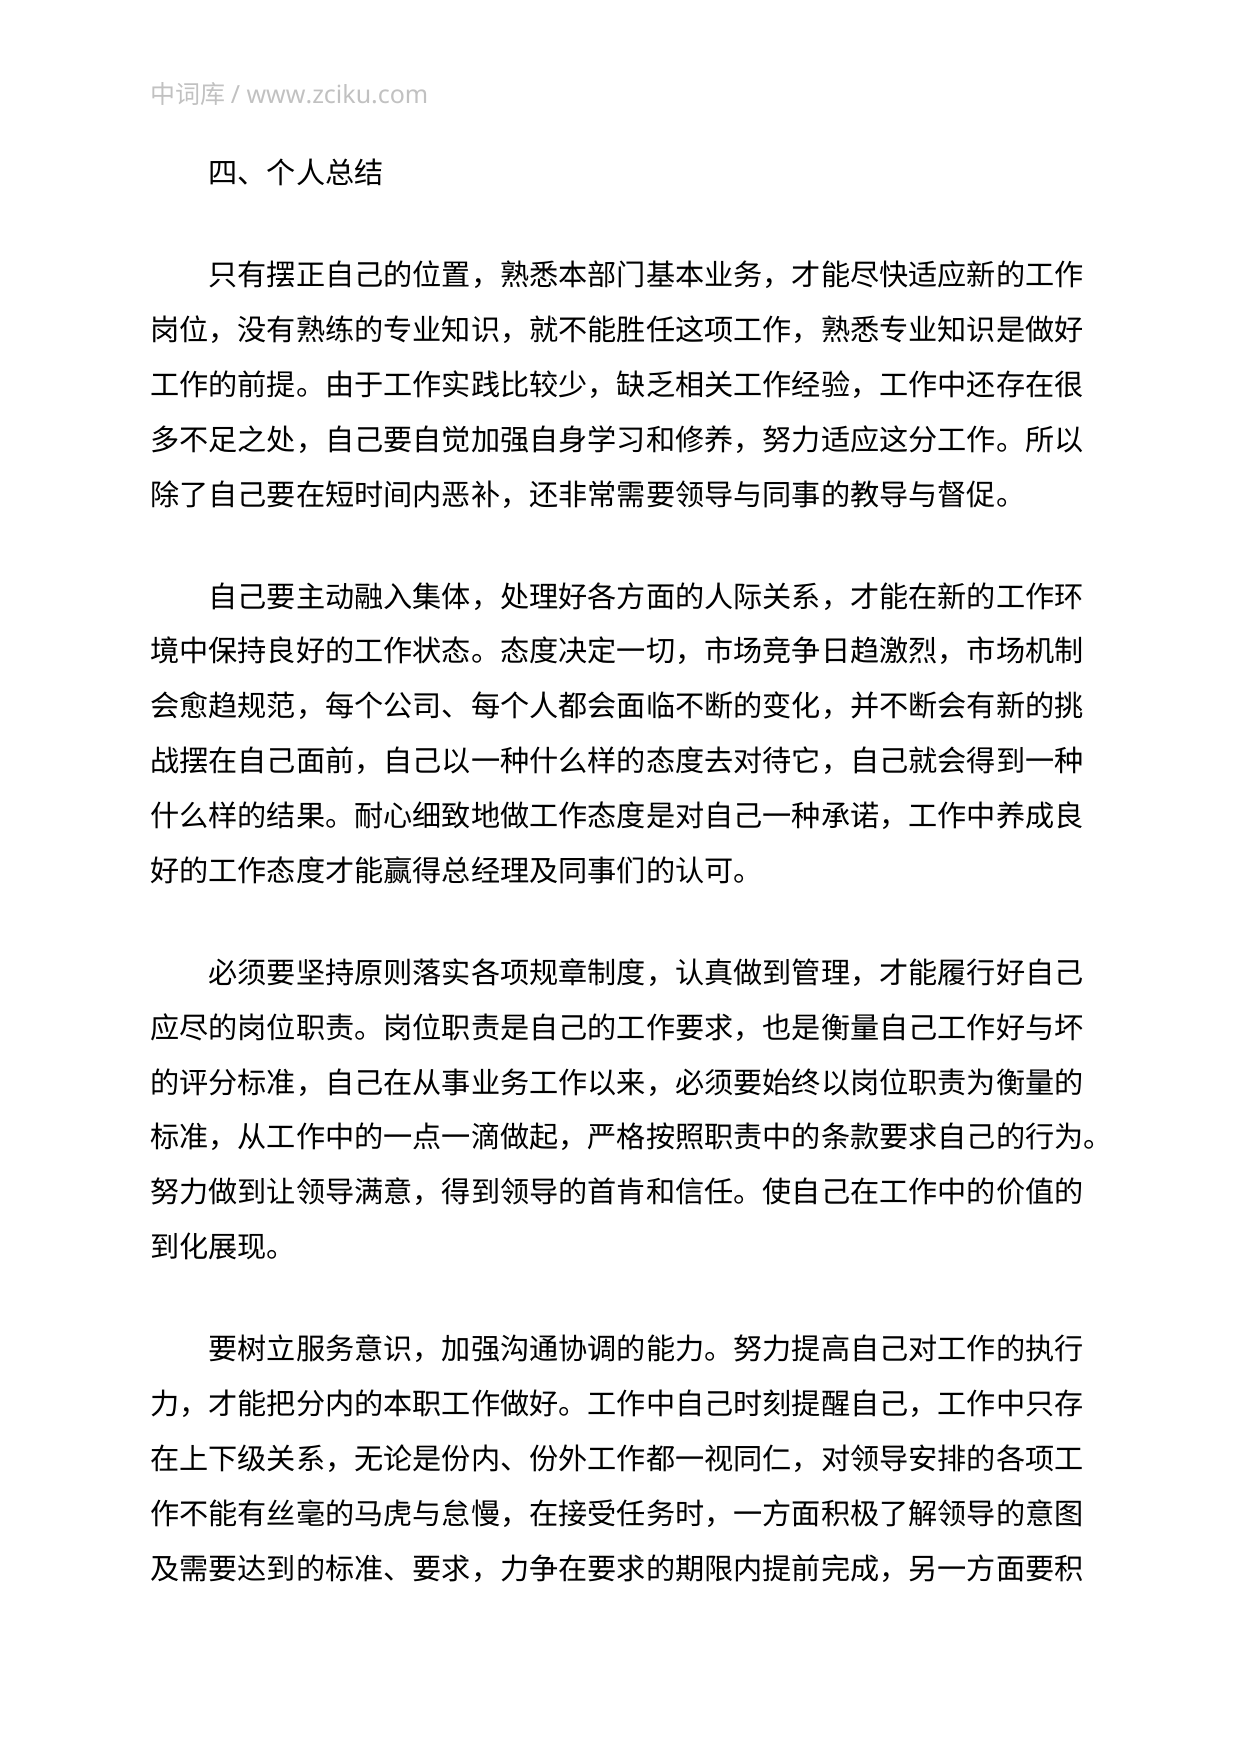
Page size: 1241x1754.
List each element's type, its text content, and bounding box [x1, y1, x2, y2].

text 四、个人总结 [150, 150, 1090, 192]
text 只有摆正自己的位置，熟悉本部门基本业务，才能尽快适应新的工作岗位，没有熟练的专业知识，就不能胜任这项工作，熟悉专业知识是做好工作的前提。由于工作实践比较少，缺乏相关工作经验，工作中还存在很多不足之处，自己要自觉加强自身学习和修养，努力适应这分工作。所以除了自己要在短时间内恶补，还非常需要领导与同事的教导与督促。 [150, 252, 1090, 514]
text 必须要坚持原则落实各项规章制度，认真做到管理，才能履行好自己应尽的岗位职责。岗位职责是自己的工作要求，也是衡量自己工作好与坏的评分标准，自己在从事业务工作以来，必须要始终以岗位职责为衡量的标准，从工作中的一点一滴做起，严格按照职责中的条款要求自己的行为。努力做到让领导满意，得到领导的首肯和信任。使自己在工作中的价值的到化展现。 [150, 949, 1090, 1266]
text 自己要主动融入集体，处理好各方面的人际关系，才能在新的工作环境中保持良好的工作状态。态度决定一切，市场竞争日趋激烈，市场机制会愈趋规范，每个公司、每个人都会面临不断的变化，并不断会有新的挑战摆在自己面前，自己以一种什么样的态度去对待它，自己就会得到一种什么样的结果。耐心细致地做工作态度是对自己一种承诺，工作中养成良好的工作态度才能赢得总经理及同事们的认可。 [150, 573, 1090, 890]
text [150, 1326, 1090, 1587]
